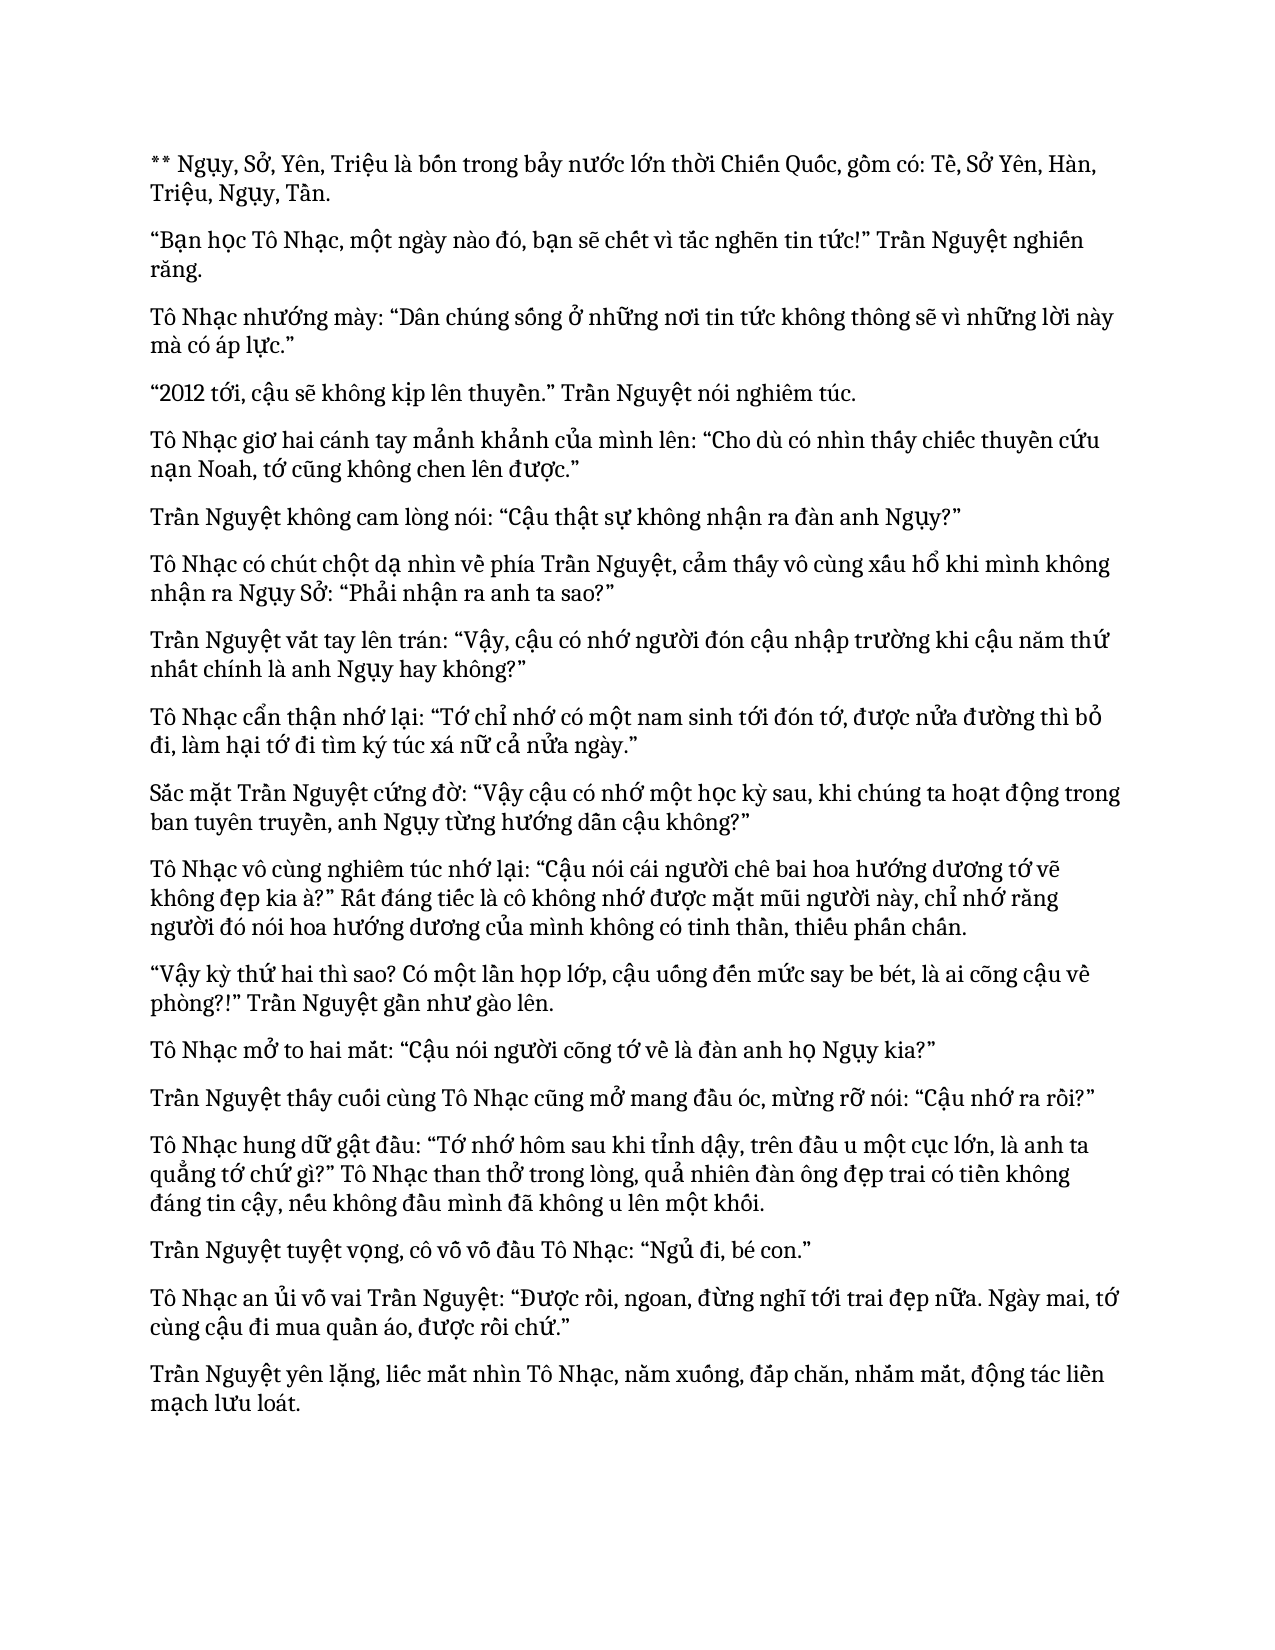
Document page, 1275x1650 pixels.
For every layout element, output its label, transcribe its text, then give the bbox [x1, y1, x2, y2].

text Tô Nhạc có chút chột dạ nhìn về phía Trần Nguyệt, cảm thấy vô cùng xấu hổ khi mình không nhận ra Ngụy Sở: “Phải nhận ra anh ta sao?” [150, 550, 1125, 607]
text Trần Nguyệt yên lặng, liếc mắt nhìn Tô Nhạc, nằm xuống, đắp chăn, nhắm mắt, động tác liền mạch lưu loát. [150, 1360, 1125, 1417]
text “Bạn học Tô Nhạc, một ngày nào đó, bạn sẽ chết vì tắc nghẽn tin tức!” Trần Nguyệt nghiến răng. [150, 226, 1125, 284]
text “2012 tới, cậu sẽ không kịp lên thuyền.” Trần Nguyệt nói nghiêm túc. [150, 379, 1125, 407]
text ** Ngụy, Sở, Yên, Triệu là bốn trong bảy nước lớn thời Chiến Quốc, gồm có: Tề, Sở Yên, Hàn, Triệu, Ngụy, Tần. [150, 150, 1125, 207]
text Tô Nhạc nhướng mày: “Dân chúng sống ở những nơi tin tức không thông sẽ vì những lời này mà có áp lực.” [150, 302, 1125, 360]
text Trần Nguyệt không cam lòng nói: “Cậu thật sự không nhận ra đàn anh Ngụy?” [150, 502, 1125, 531]
text “Vậy kỳ thứ hai thì sao? Có một lần họp lớp, cậu uống đến mức say be bét, là ai cõng cậu về phòng?!” Trần Nguyệt gần như gào lên. [150, 960, 1125, 1017]
text Tô Nhạc an ủi vỗ vai Trần Nguyệt: “Được rồi, ngoan, đừng nghĩ tới trai đẹp nữa. Ngày mai, tớ cùng cậu đi mua quần áo, được rồi chứ.” [150, 1284, 1125, 1341]
text Sắc mặt Trần Nguyệt cứng đờ: “Vậy cậu có nhớ một học kỳ sau, khi chúng ta hoạt động trong ban tuyên truyền, anh Ngụy từng hướng dẫn cậu không?” [150, 779, 1125, 836]
text Trần Nguyệt vắt tay lên trán: “Vậy, cậu có nhớ người đón cậu nhập trường khi cậu năm thứ nhất chính là anh Ngụy hay không?” [150, 626, 1125, 684]
text Tô Nhạc mở to hai mắt: “Cậu nói người cõng tớ về là đàn anh họ Ngụy kia?” [150, 1036, 1125, 1065]
text Trần Nguyệt tuyệt vọng, cô vỗ vỗ đầu Tô Nhạc: “Ngủ đi, bé con.” [150, 1236, 1125, 1265]
text Tô Nhạc vô cùng nghiêm túc nhớ lại: “Cậu nói cái người chê bai hoa hướng dương tớ vẽ không đẹp kia à?” Rất đáng tiếc là cô không nhớ được mặt mũi người này, chỉ nhớ rằng người đó nói hoa hướng dương của mình không có tinh thần, thiếu phấn chấn. [150, 855, 1125, 941]
text Tô Nhạc cẩn thận nhớ lại: “Tớ chỉ nhớ có một nam sinh tới đón tớ, được nửa đường thì bỏ đi, làm hại tớ đi tìm ký túc xá nữ cả nửa ngày.” [150, 702, 1125, 760]
text Tô Nhạc giơ hai cánh tay mảnh khảnh của mình lên: “Cho dù có nhìn thấy chiếc thuyền cứu nạn Noah, tớ cũng không chen lên được.” [150, 426, 1125, 484]
text Tô Nhạc hung dữ gật đầu: “Tớ nhớ hôm sau khi tỉnh dậy, trên đầu u một cục lớn, là anh ta quẳng tớ chứ gì?” Tô Nhạc than thở trong lòng, quả nhiên đàn ông đẹp trai có tiền không đáng tin cậy, nếu không đầu mình đã không u lên một khối. [150, 1131, 1125, 1217]
text Trần Nguyệt thấy cuối cùng Tô Nhạc cũng mở mang đầu óc, mừng rỡ nói: “Cậu nhớ ra rồi?” [150, 1084, 1125, 1112]
